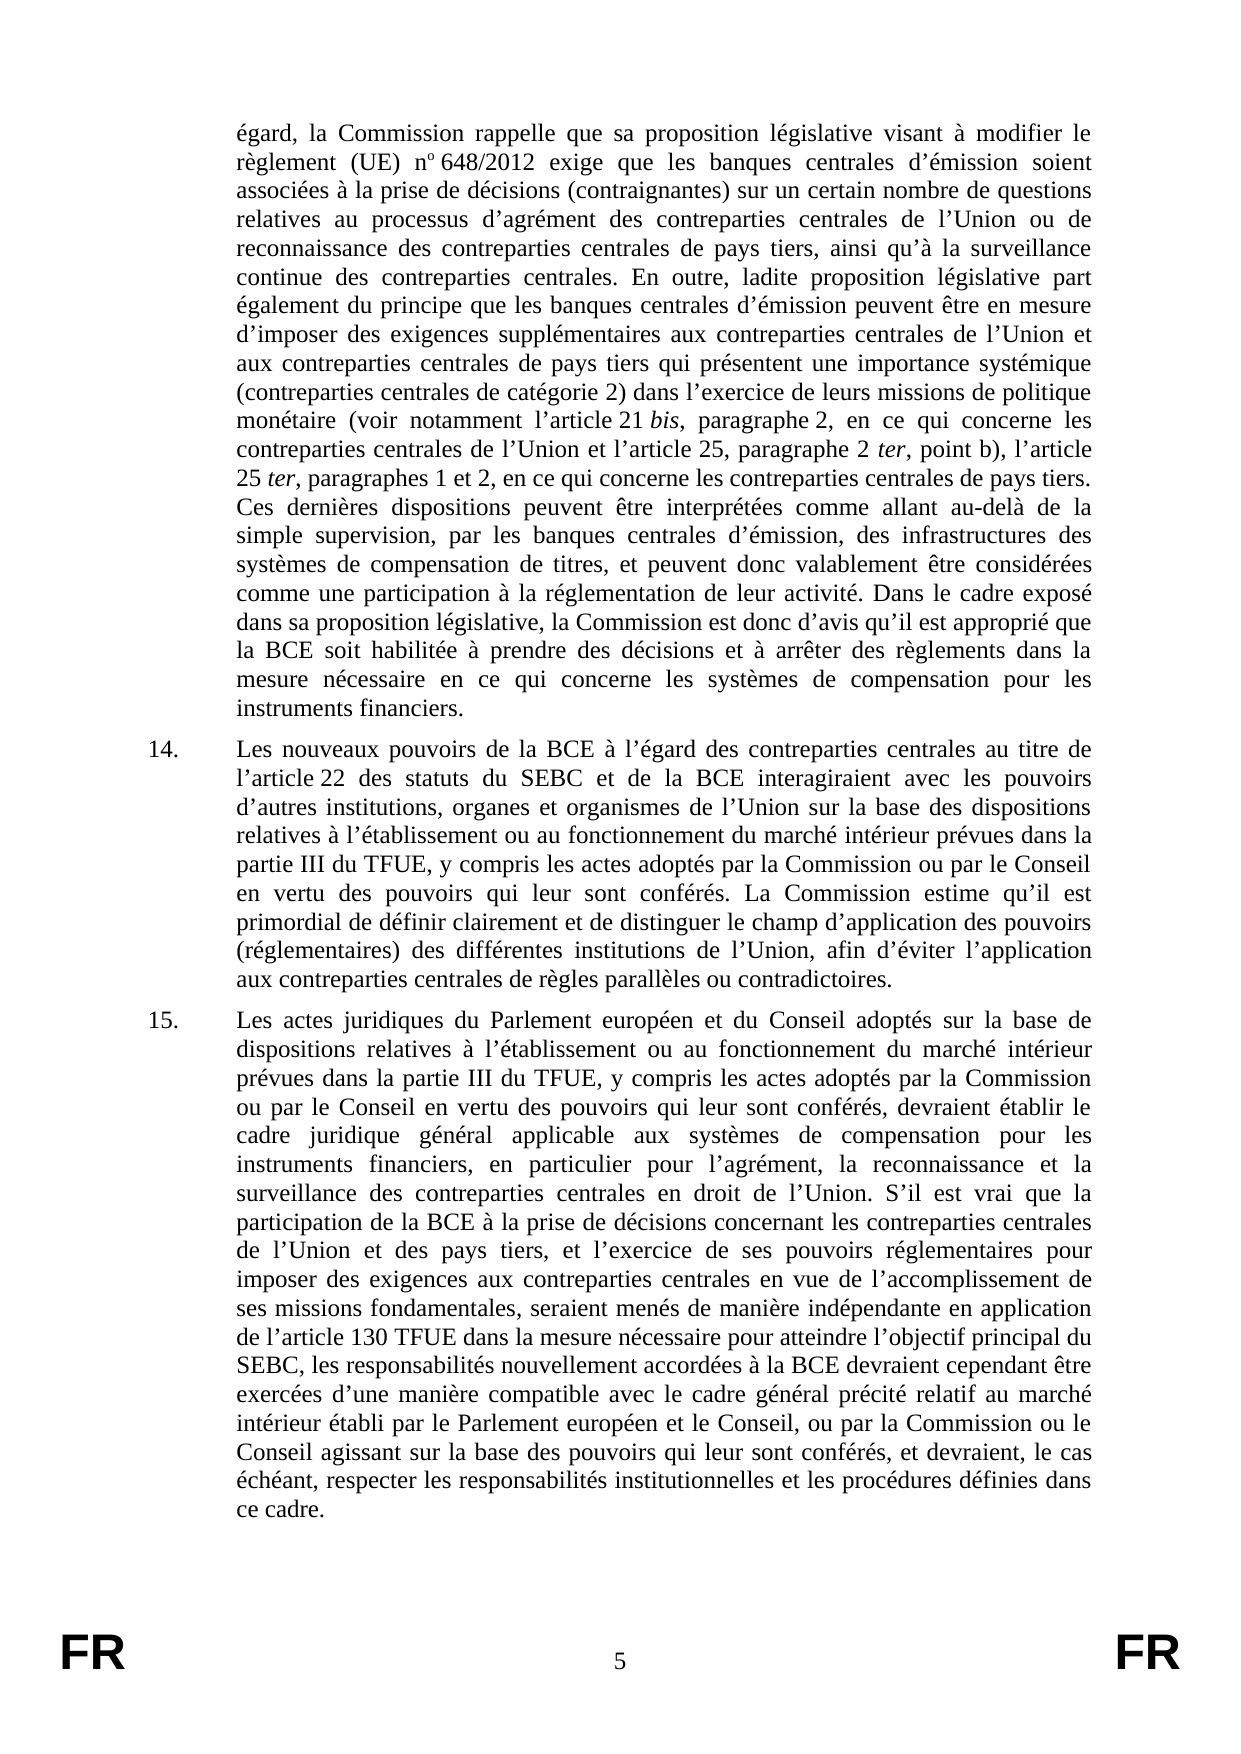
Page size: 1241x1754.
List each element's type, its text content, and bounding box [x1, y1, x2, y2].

text 14. Les nouveaux pouvoirs de la BCE à l’égard des contreparties centrales au titre de l’article 22 des statuts du SEBC et de la BCE interagiraient avec les pouvoirs d’autres institutions, organes et organismes de l’Union sur la base des dispositions relatives à l’établissement ou au fonctionnement du marché intérieur prévues dans la partie III du TFUE, y compris les actes adoptés par la Commission ou par le Conseil en vertu des pouvoirs qui leur sont conférés. La Commission estime qu’il est primordial de définir clairement et de distinguer le champ d’application des pouvoirs (réglementaires) des différentes institutions de l’Union, afin d’éviter l’application aux contreparties centrales de règles parallèles ou contradictoires. [148, 734, 1093, 993]
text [148, 118, 1093, 722]
text 15. Les actes juridiques du Parlement européen et du Conseil adoptés sur la base de dispositions relatives à l’établissement ou au fonctionnement du marché intérieur prévues dans la partie III du TFUE, y compris les actes adoptés par la Commission ou par le Conseil en vertu des pouvoirs qui leur sont conférés, devraient établir le cadre juridique général applicable aux systèmes de compensation pour les instruments financiers, en particulier pour l’agrément, la reconnaissance et la surveillance des contreparties centrales en droit de l’Union. S’il est vrai que la participation de la BCE à la prise de décisions concernant les contreparties centrales de l’Union et des pays tiers, et l’exercice de ses pouvoirs réglementaires pour imposer des exigences aux contreparties centrales en vue de l’accomplissement de ses missions fondamentales, seraient menés de manière indépendante en application de l’article 130 TFUE dans la mesure nécessaire pour atteindre l’objectif principal du SEBC, les responsabilités nouvellement accordées à la BCE devraient cependant être exercées d’une manière compatible avec le cadre général précité relatif au marché intérieur établi par le Parlement européen et le Conseil, ou par la Commission ou le Conseil agissant sur la base des pouvoirs qui leur sont conférés, et devraient, le cas échéant, respecter les responsabilités institutionnelles et les procédures définies dans ce cadre. [148, 1006, 1093, 1523]
